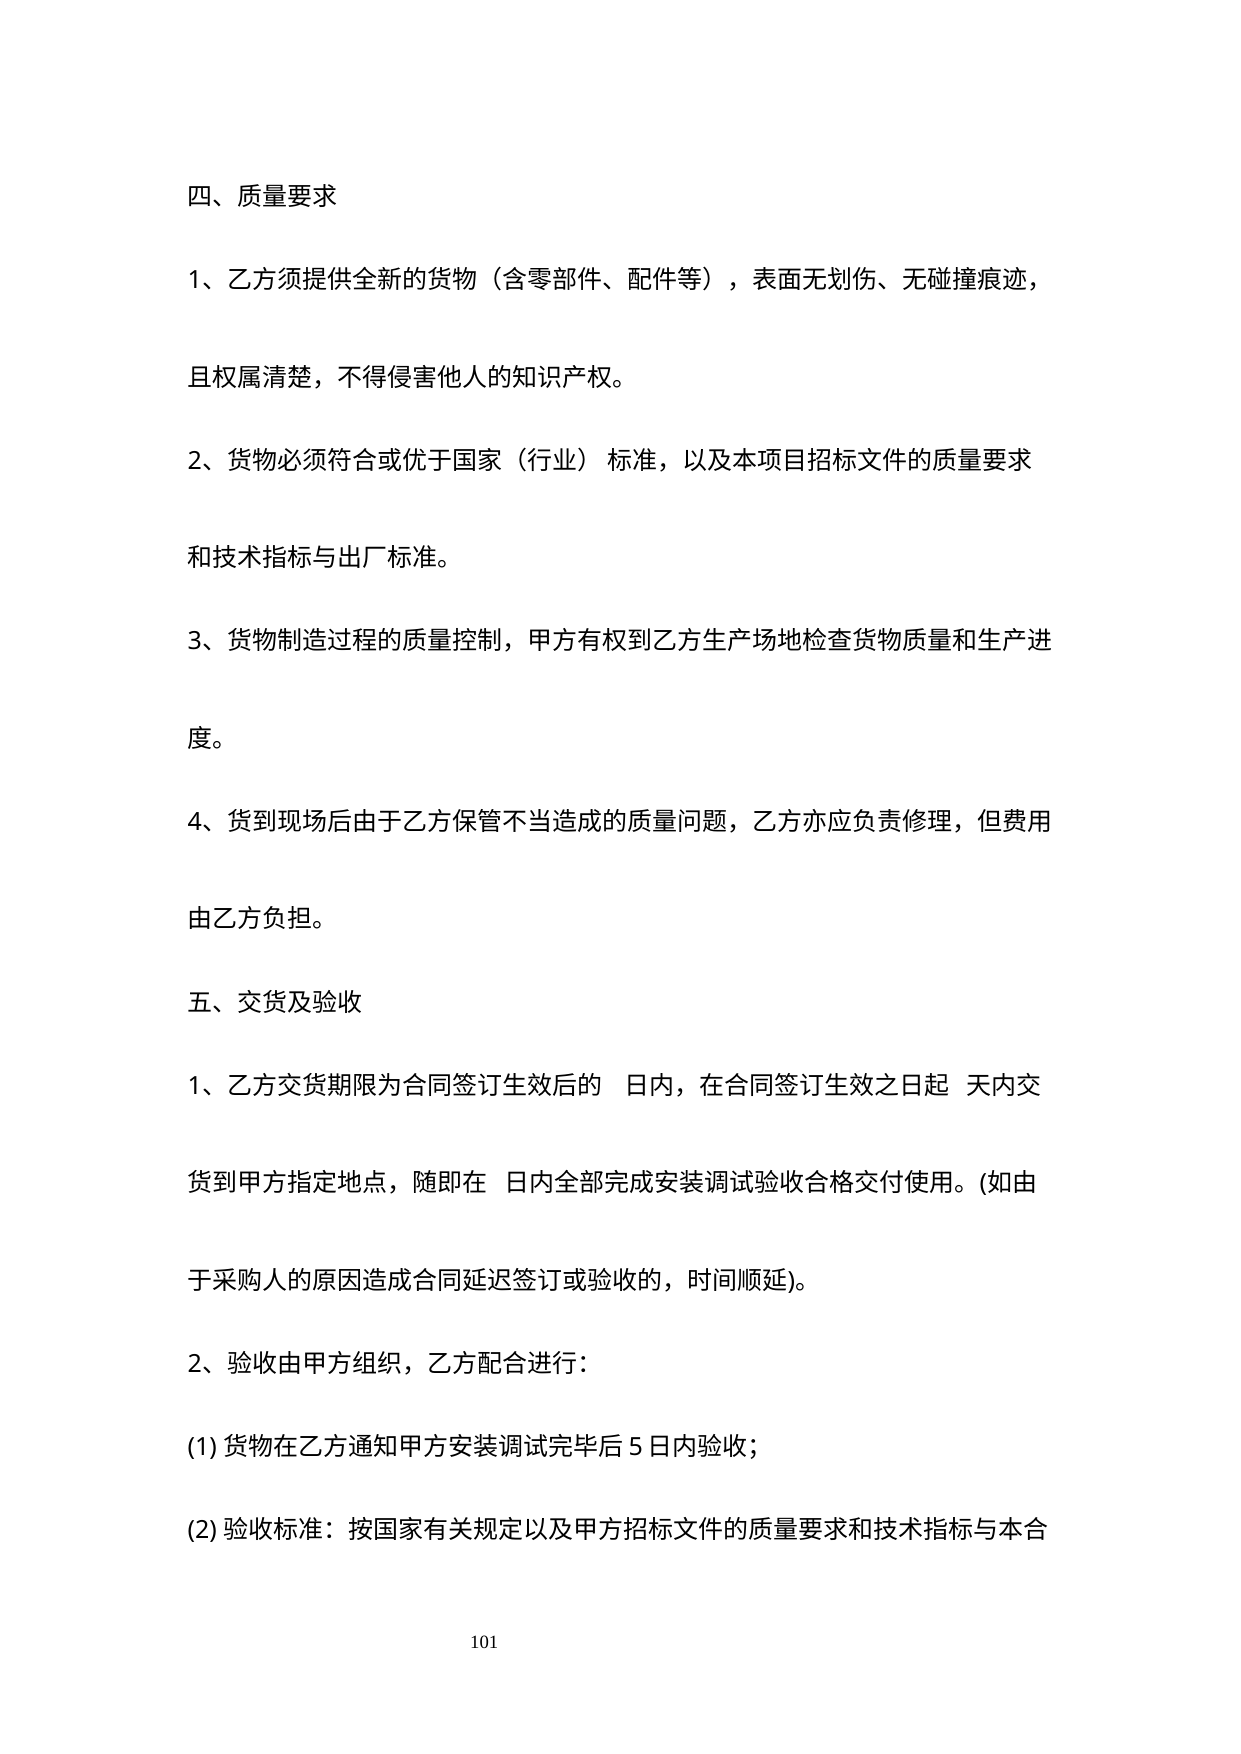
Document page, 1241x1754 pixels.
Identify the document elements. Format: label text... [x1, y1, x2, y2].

text 五、交货及验收 [187, 968, 1053, 1033]
text (1) 货物在乙方通知甲方安装调试完毕后5日内验收； [187, 1412, 1053, 1477]
text 1、乙方交货期限为合同签订生效后的 日内，在合同签订生效之日起 天内交货到甲方指定地点，随即在 日内全部完成安装调试验收合格交付使用。(如由于采购人的原因造成合同延迟签订或验收的，时间顺延)。 [187, 1051, 1053, 1311]
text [187, 1495, 1053, 1560]
text 1、乙方须提供全新的货物（含零部件、配件等），表面无划伤、无碰撞痕迹，且权属清楚，不得侵害他人的知识产权。 [187, 245, 1053, 408]
text 2、货物必须符合或优于国家（行业） 标准，以及本项目招标文件的质量要求和技术指标与出厂标准。 [187, 426, 1053, 588]
text 4、货到现场后由于乙方保管不当造成的质量问题，乙方亦应负责修理，但费用由乙方负担。 [187, 787, 1053, 949]
text 四、质量要求 [187, 162, 1053, 227]
text 2、验收由甲方组织，乙方配合进行： [187, 1329, 1053, 1394]
text 3、货物制造过程的质量控制，甲方有权到乙方生产场地检查货物质量和生产进度。 [187, 606, 1053, 769]
